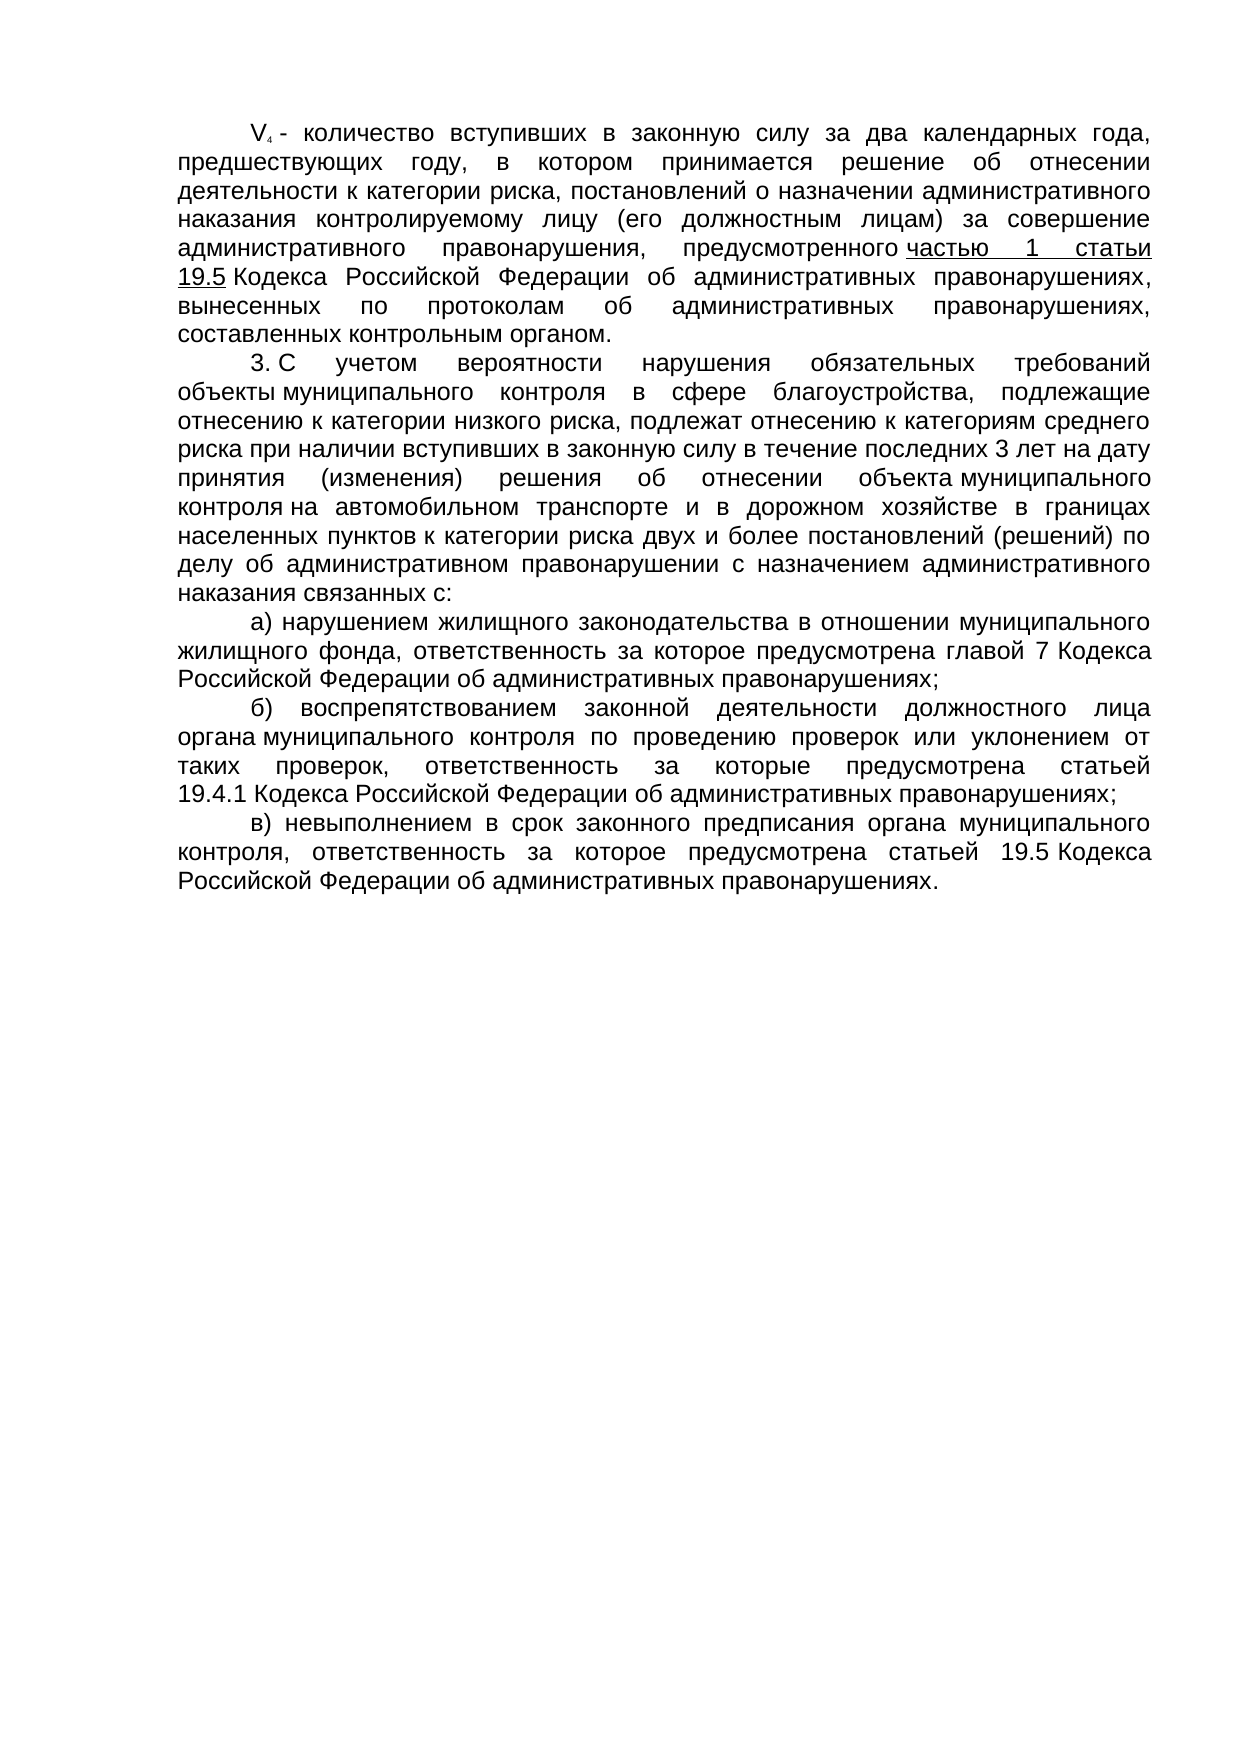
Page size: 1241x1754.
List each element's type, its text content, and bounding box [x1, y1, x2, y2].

text а) нарушением жилищного законодательства в отношении муниципального жилищного фонда, ответственность за которое предусмотрена главой 7 Кодекса Российской Федерации об административных правонарушениях; [177, 607, 1152, 693]
text 3. С учетом вероятности нарушения обязательных требований объекты муниципального контроля в сфере благоустройства, подлежащие отнесению к категории низкого риска, подлежат отнесению к категориям среднего риска при наличии вступивших в законную силу в течение последних 3 лет на дату принятия (изменения) решения об отнесении объекта муниципального контроля на автомобильном транспорте и в дорожном хозяйстве в границах населенных пунктов к категории риска двух и более постановлений (решений) по делу об административном правонарушении с назначением административного наказания связанных с: [177, 348, 1152, 607]
text в) невыполнением в срок законного предписания органа муниципального контроля, ответственность за которое предусмотрена статьей 19.5 Кодекса Российской Федерации об административных правонарушениях. [177, 808, 1152, 894]
text б) воспрепятствованием законной деятельности должностного лица органа муниципального контроля по проведению проверок или уклонением от таких проверок, ответственность за которые предусмотрена статьей 19.4.1 Кодекса Российской Федерации об административных правонарушениях; [177, 693, 1152, 808]
text V4 - количество вступивших в законную силу за два календарных года, предшествующих году, в котором принимается решение об отнесении деятельности к категории риска, постановлений о назначении административного наказания контролируемому лицу (его должностным лицам) за совершение административного правонарушения, предусмотренного частью 1 статьи 19.5 Кодекса Российской Федерации об административных правонарушениях, вынесенных по протоколам об административных правонарушениях, составленных контрольным органом. [177, 118, 1152, 348]
